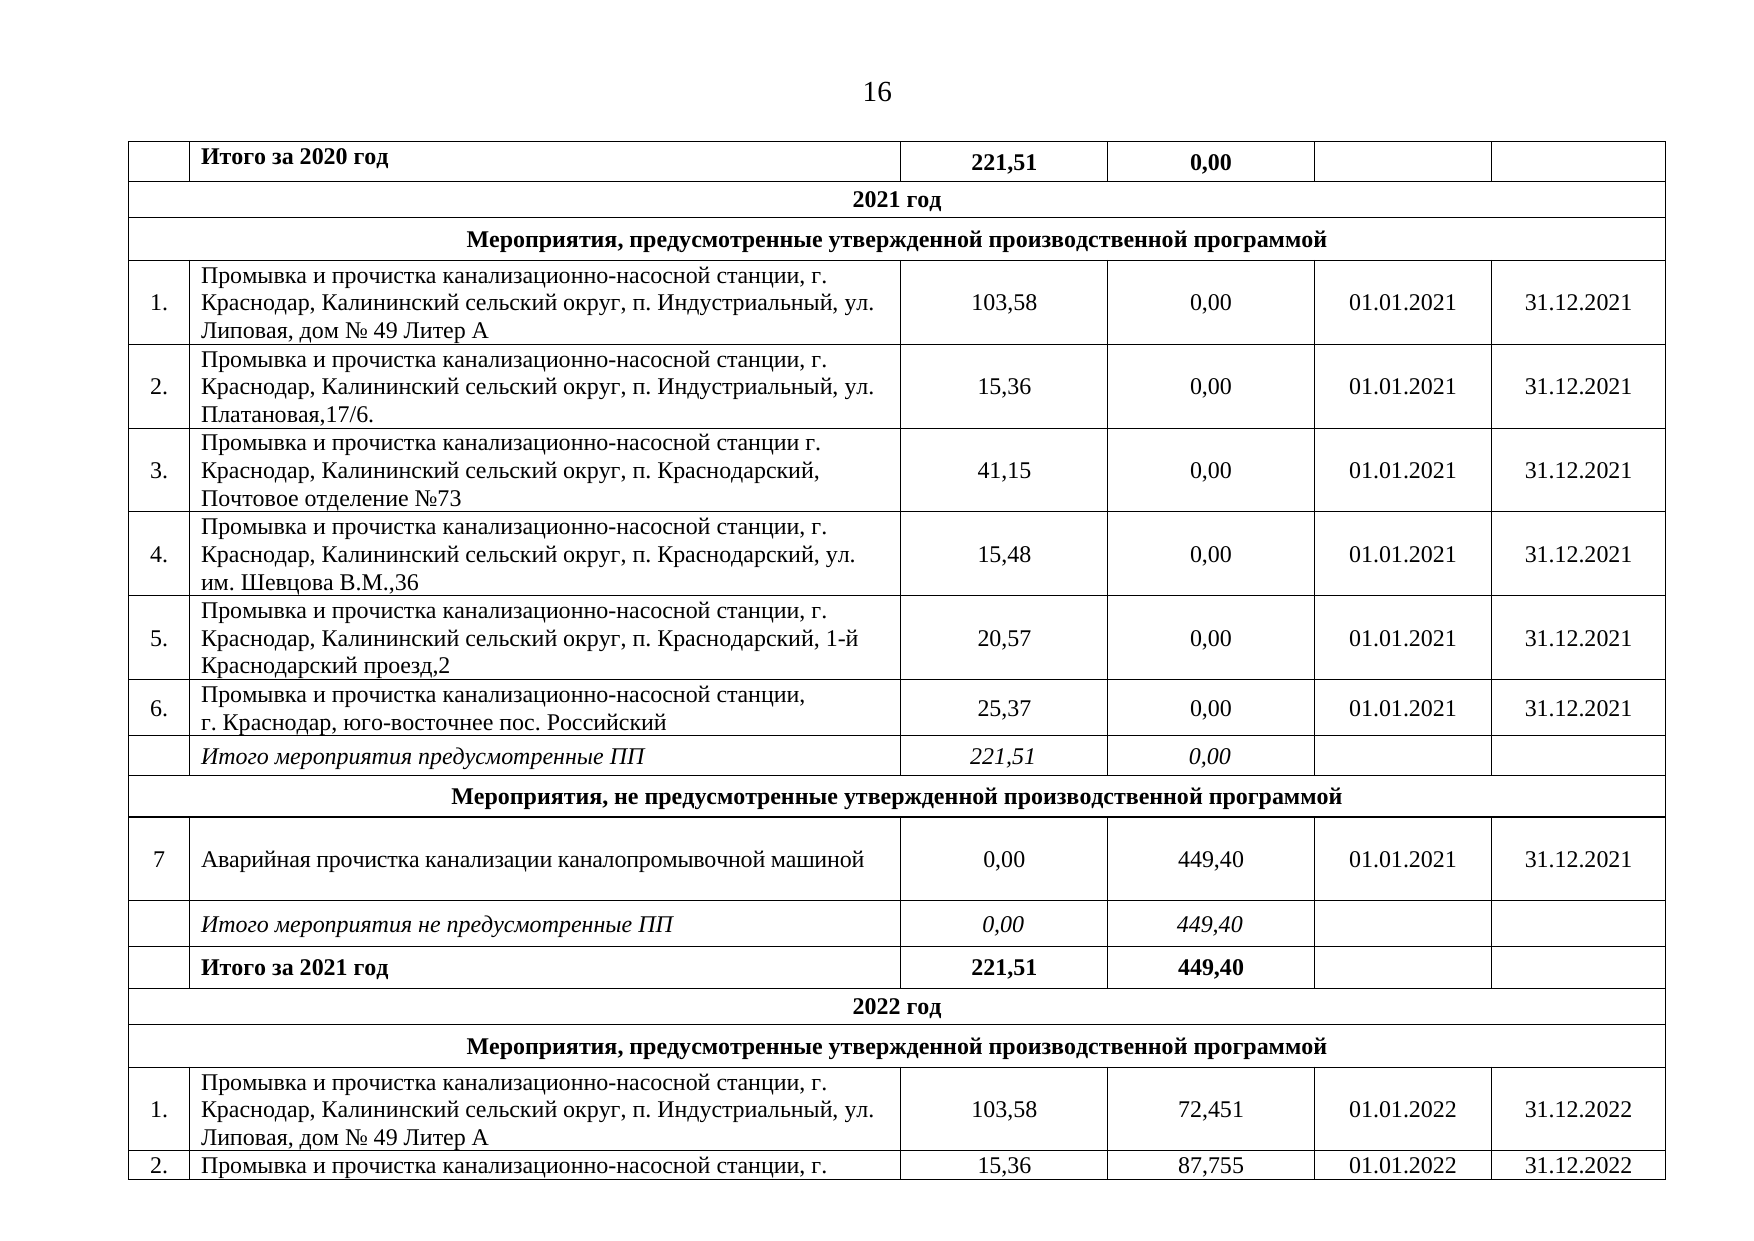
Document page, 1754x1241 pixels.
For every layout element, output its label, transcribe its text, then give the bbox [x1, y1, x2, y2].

table_cell Итого мероприятия не предусмотренные ПП [190, 901, 900, 946]
table_cell 221,51 [901, 947, 1107, 988]
table_cell 1. [129, 1068, 189, 1150]
table_cell 15,36 [901, 345, 1107, 427]
table_cell Аварийная прочистка канализации каналопромывочной машиной [190, 818, 900, 900]
table_cell 7 [129, 818, 189, 900]
table_cell Промывка и прочистка канализационно-насосной станции, г. Краснодар, Калининский сельский округ, п. Индустриальный, ул. Липовая, дом № 49 Литер А [190, 261, 900, 343]
table_cell 25,37 [901, 680, 1107, 735]
table_cell Промывка и прочистка канализационно-насосной станции, г. Краснодар, юго-восточнее пос. Российский [190, 680, 900, 735]
table_cell [129, 736, 189, 775]
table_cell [190, 1151, 900, 1179]
table_cell 4. [129, 512, 189, 595]
table_cell [1315, 901, 1491, 946]
table_cell 221,51 [901, 736, 1107, 775]
table_cell 2. [129, 1151, 189, 1179]
table_cell 0,00 [1108, 680, 1314, 735]
table_cell 20,57 [901, 596, 1107, 679]
table_cell Промывка и прочистка канализационно-насосной станции, г. Краснодар, Калининский сельский округ, п. Индустриальный, ул. Платановая,17/6. [190, 345, 900, 427]
table_cell Промывка и прочистка канализационно-насосной станции, г. Краснодар, Калининский сельский округ, п. Индустриальный, ул. Липовая, дом № 49 Литер А [190, 1068, 900, 1150]
table_cell [1315, 947, 1491, 988]
table_cell 449,40 [1108, 901, 1314, 946]
table_cell 01.01.2021 [1315, 429, 1491, 511]
table_cell 01.01.2021 [1315, 818, 1491, 900]
table_cell [1315, 142, 1491, 181]
table_cell Промывка и прочистка канализационно-насосной станции г. Краснодар, Калининский сельский округ, п. Краснодарский, Почтовое отделение №73 [190, 429, 900, 511]
table_cell 0,00 [1108, 345, 1314, 427]
table_cell 103,58 [901, 1068, 1107, 1150]
table_cell 0,00 [1108, 736, 1314, 775]
table_cell 0,00 [901, 818, 1107, 900]
table_cell 15,48 [901, 512, 1107, 595]
table_cell [129, 901, 189, 946]
table_cell [1492, 947, 1665, 988]
table_cell 221,51 [901, 142, 1107, 181]
table_cell 01.01.2021 [1315, 261, 1491, 343]
table_cell Мероприятия, не предусмотренные утвержденной производственной программой [129, 776, 1665, 816]
table_cell 31.12.2021 [1492, 345, 1665, 427]
table_cell 2022 год [129, 989, 1665, 1024]
table_cell 0,00 [901, 901, 1107, 946]
table_cell 1. [129, 261, 189, 343]
table_cell 0,00 [1108, 512, 1314, 595]
table_cell 2. [129, 345, 189, 427]
table_cell [1492, 736, 1665, 775]
table_cell 31.12.2021 [1492, 429, 1665, 511]
table_cell 87,755 [1108, 1151, 1314, 1179]
table_cell 72,451 [1108, 1068, 1314, 1150]
table_cell 31.12.2021 [1492, 261, 1665, 343]
table_cell 01.01.2022 [1315, 1068, 1491, 1150]
table_cell Итого за 2020 год [190, 142, 900, 181]
table_cell 31.12.2022 [1492, 1068, 1665, 1150]
table_cell 31.12.2022 [1492, 1151, 1665, 1179]
table_cell 01.01.2021 [1315, 512, 1491, 595]
table_cell 0,00 [1108, 596, 1314, 679]
table_cell Итого мероприятия предусмотренные ПП [190, 736, 900, 775]
table_cell 3. [129, 429, 189, 511]
table_cell 2021 год [129, 182, 1665, 217]
table_cell 31.12.2021 [1492, 596, 1665, 679]
table_cell 31.12.2021 [1492, 512, 1665, 595]
table_cell 01.01.2021 [1315, 596, 1491, 679]
table_cell Мероприятия, предусмотренные утвержденной производственной программой [129, 218, 1665, 260]
table_cell Итого за 2021 год [190, 947, 900, 988]
table_cell 41,15 [901, 429, 1107, 511]
table_cell [1492, 142, 1665, 181]
table_cell 01.01.2021 [1315, 345, 1491, 427]
table_cell 01.01.2021 [1315, 680, 1491, 735]
table_cell 0,00 [1108, 142, 1314, 181]
table_cell Промывка и прочистка канализационно-насосной станции, г. Краснодар, Калининский сельский округ, п. Краснодарский, 1-й Краснодарский проезд,2 [190, 596, 900, 679]
table_cell Мероприятия, предусмотренные утвержденной производственной программой [129, 1025, 1665, 1067]
table_cell 449,40 [1108, 818, 1314, 900]
table_cell 0,00 [1108, 261, 1314, 343]
table_cell 6. [129, 680, 189, 735]
table_cell 103,58 [901, 261, 1107, 343]
table_cell [1492, 901, 1665, 946]
table_cell [1315, 736, 1491, 775]
table_cell 15,36 [901, 1151, 1107, 1179]
table_cell 31.12.2021 [1492, 680, 1665, 735]
table_cell 0,00 [1108, 429, 1314, 511]
table_cell 449,40 [1108, 947, 1314, 988]
table_cell 01.01.2022 [1315, 1151, 1491, 1179]
table_cell 5. [129, 596, 189, 679]
table_cell [129, 947, 189, 988]
table_cell 31.12.2021 [1492, 818, 1665, 900]
table_cell [129, 142, 189, 181]
table_cell Промывка и прочистка канализационно-насосной станции, г. Краснодар, Калининский сельский округ, п. Краснодарский, ул. им. Шевцова В.М.,36 [190, 512, 900, 595]
